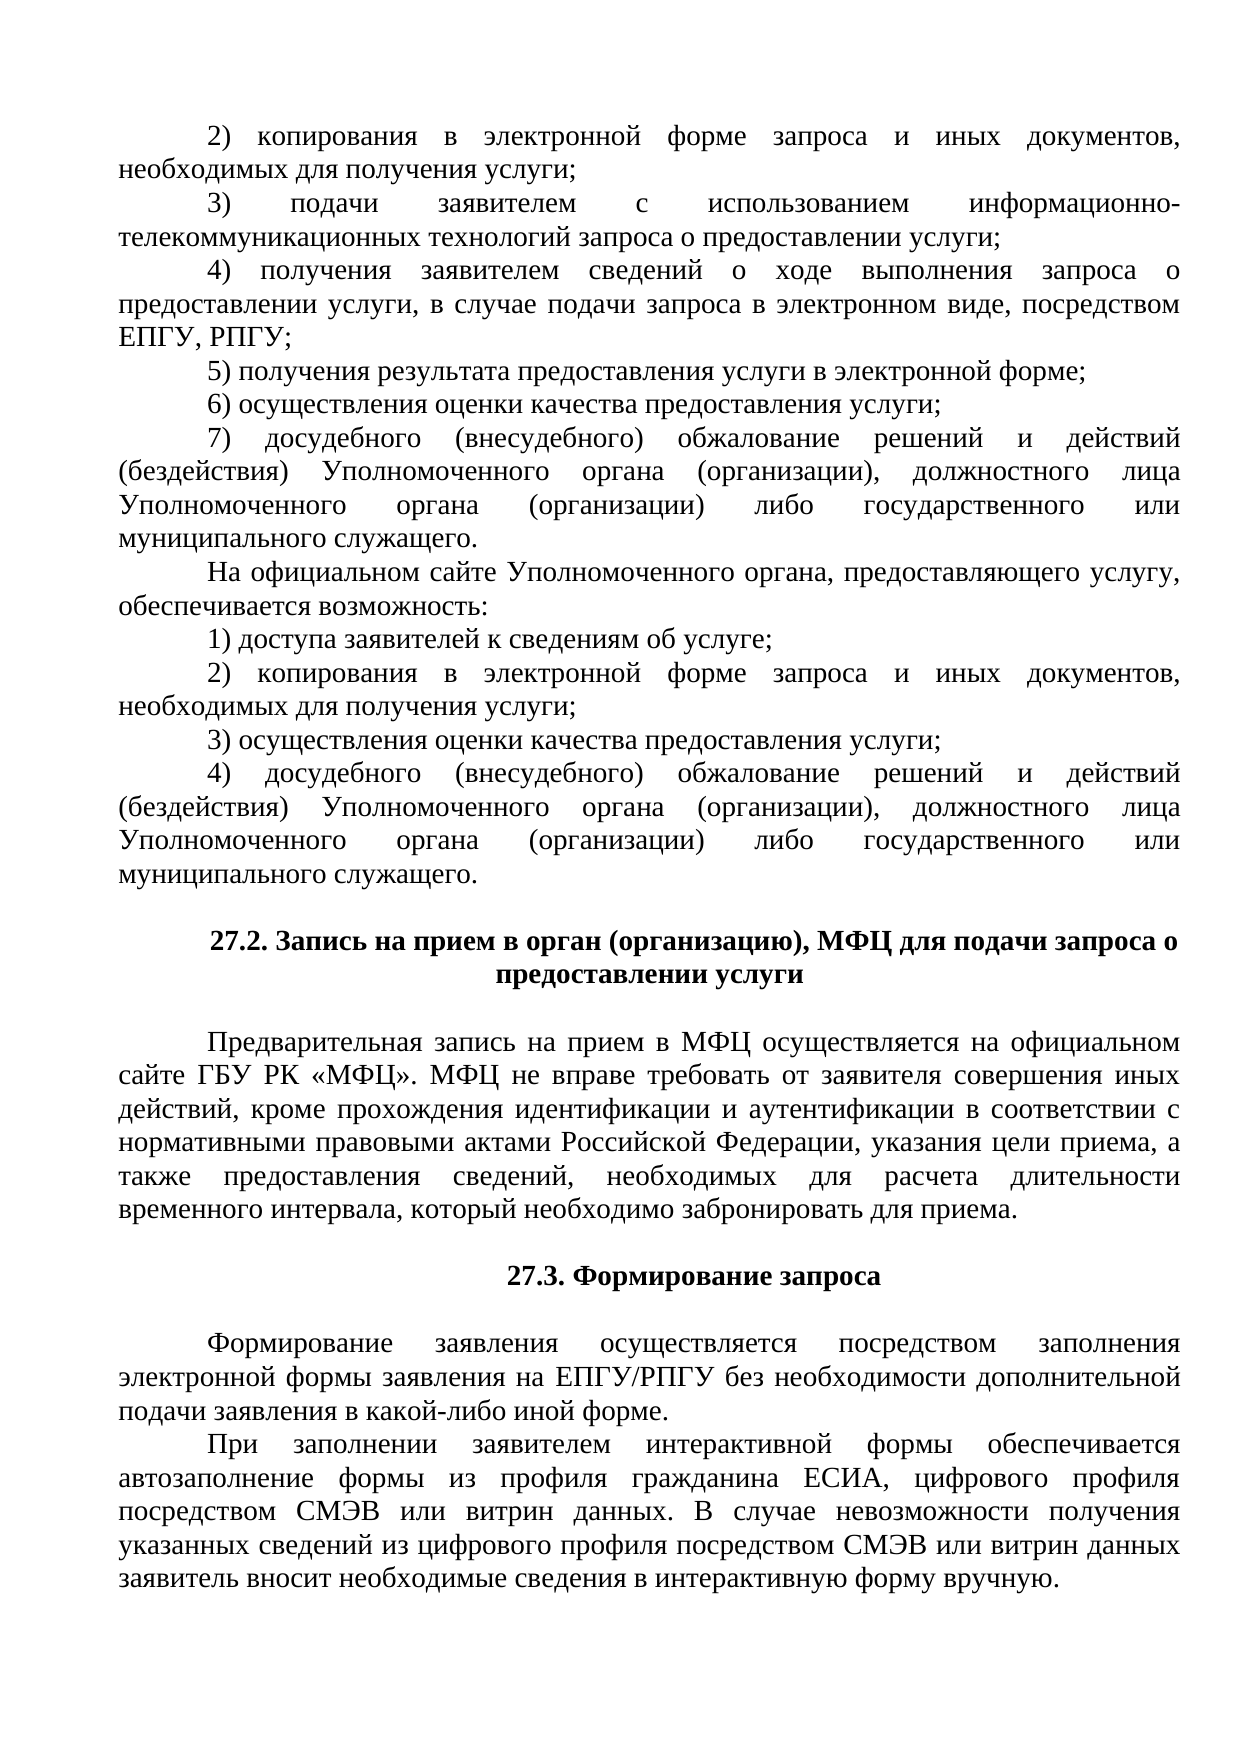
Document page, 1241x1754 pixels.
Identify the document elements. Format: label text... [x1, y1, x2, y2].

text Предварительная запись на прием в МФЦ осуществляется на официальном сайте ГБУ РК «МФЦ». МФЦ не вправе требовать от заявителя совершения иных действий, кроме прохождения идентификации и аутентификации в соответствии с нормативными правовыми актами Российской Федерации, указания цели приема, а также предоставления сведений, необходимых для расчета длительности временного интервала, который необходимо забронировать для приема. [118, 1024, 1181, 1225]
text 4) досудебного (внесудебного) обжалование решений и действий (бездействия) Уполномоченного органа (организации), должностного лица Уполномоченного органа (организации) либо государственного или муниципального служащего. [118, 755, 1181, 889]
text Формирование заявления осуществляется посредством заполнения электронной формы заявления на ЕПГУ/РПГУ без необходимости дополнительной подачи заявления в какой-либо иной форме. [118, 1326, 1181, 1426]
text 7) досудебного (внесудебного) обжалование решений и действий (бездействия) Уполномоченного органа (организации), должностного лица Уполномоченного органа (организации) либо государственного или муниципального служащего. [118, 420, 1181, 554]
text 4) получения заявителем сведений о ходе выполнения запроса о предоставлении услуги, в случае подачи запроса в электронном виде, посредством ЕПГУ, РПГУ; [118, 252, 1181, 353]
text 5) получения результата предоставления услуги в электронной форме; [118, 353, 1181, 386]
text 27.2. Запись на прием в орган (организацию), МФЦ для подачи запроса о предоставлении услуги [118, 923, 1181, 990]
text 3) осуществления оценки качества предоставления услуги; [118, 722, 1181, 755]
text При заполнении заявителем интерактивной формы обеспечивается автозаполнение формы из профиля гражданина ЕСИА, цифрового профиля посредством СМЭВ или витрин данных. В случае невозможности получения указанных сведений из цифрового профиля посредством СМЭВ или витрин данных заявитель вносит необходимые сведения в интерактивную форму вручную. [118, 1426, 1181, 1594]
text 2) копирования в электронной форме запроса и иных документов, необходимых для получения услуги; [118, 118, 1181, 185]
text 3) подачи заявителем с использованием информационно-телекоммуникационных технологий запроса о предоставлении услуги; [118, 185, 1181, 252]
text 6) осуществления оценки качества предоставления услуги; [118, 386, 1181, 420]
text На официальном сайте Уполномоченного органа, предоставляющего услугу, обеспечивается возможность: [118, 554, 1181, 621]
text 2) копирования в электронной форме запроса и иных документов, необходимых для получения услуги; [118, 655, 1181, 722]
text 27.3. Формирование запроса [118, 1258, 1181, 1292]
text 1) доступа заявителей к сведениям об услуге; [118, 621, 1181, 655]
